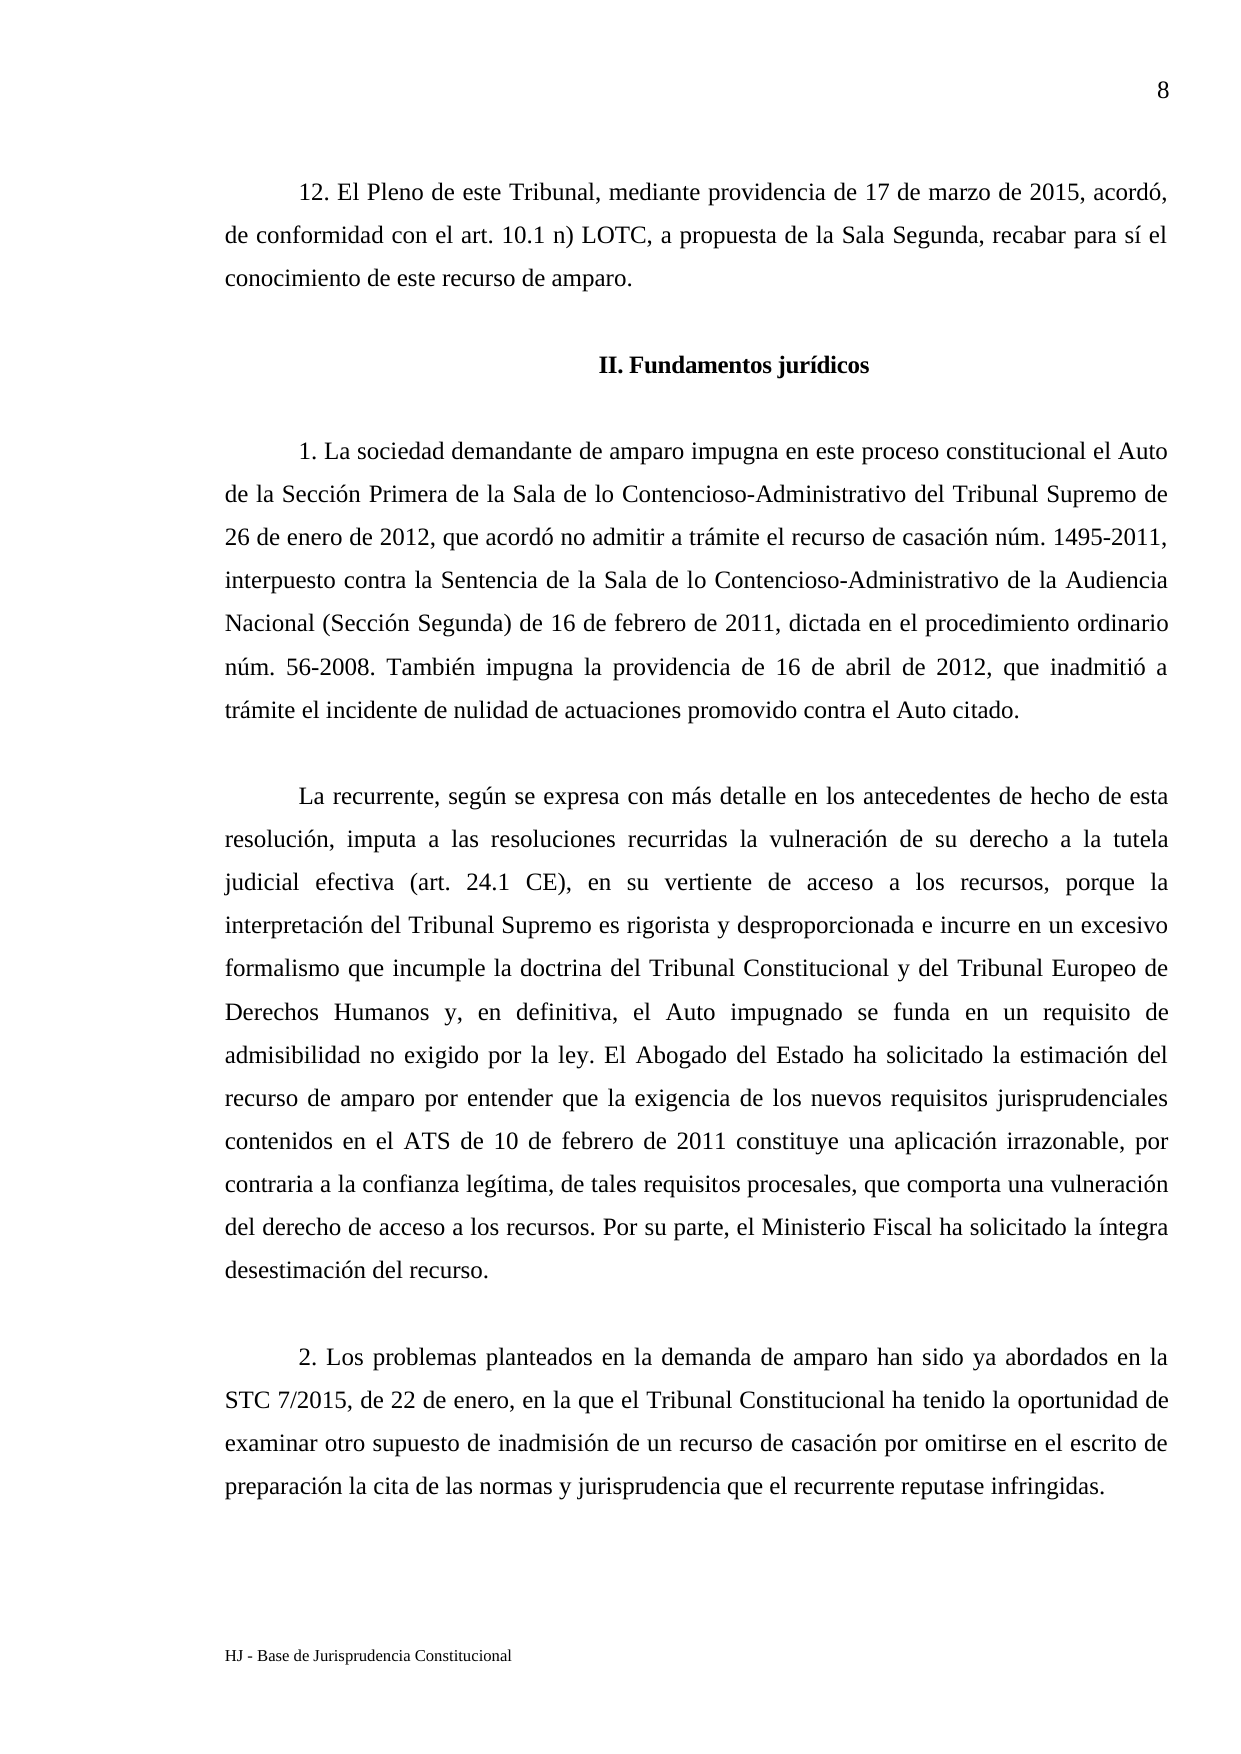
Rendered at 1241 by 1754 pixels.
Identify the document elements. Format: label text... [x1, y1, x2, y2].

text 1. La sociedad demandante de amparo impugna en este proceso constitucional el Auto de la Sección Primera de la Sala de lo Contencioso-Administrativo del Tribunal Supremo de 26 de enero de 2012, que acordó no admitir a trámite el recurso de casación núm. 1495-2011, interpuesto contra la Sentencia de la Sala de lo Contencioso-Administrativo de la Audiencia Nacional (Sección Segunda) de 16 de febrero de 2011, dictada en el procedimiento ordinario núm. 56-2008. También impugna la providencia de 16 de abril de 2012, que inadmitió a trámite el incidente de nulidad de actuaciones promovido contra el Auto citado. [224, 436, 1169, 723]
text 12. El Pleno de este Tribunal, mediante providencia de 17 de marzo de 2015, acordó, de conformidad con el art. 10.1 n) LOTC, a propuesta de la Sala Segunda, recabar para sí el conocimiento de este recurso de amparo. [224, 177, 1169, 292]
subtitle II. Fundamentos jurídicos [224, 350, 1169, 378]
text La recurrente, según se expresa con más detalle en los antecedentes de hecho de esta resolución, imputa a las resoluciones recurridas la vulneración de su derecho a la tutela judicial efectiva (art. 24.1 CE), en su vertiente de acceso a los recursos, porque la interpretación del Tribunal Supremo es rigorista y desproporcionada e incurre en un excesivo formalismo que incumple la doctrina del Tribunal Constitucional y del Tribunal Europeo de Derechos Humanos y, en definitiva, el Auto impugnado se funda en un requisito de admisibilidad no exigido por la ley. El Abogado del Estado ha solicitado la estimación del recurso de amparo por entender que la exigencia de los nuevos requisitos jurisprudenciales contenidos en el ATS de 10 de febrero de 2011 constituye una aplicación irrazonable, por contraria a la confianza legítima, de tales requisitos procesales, que comporta una vulneración del derecho de acceso a los recursos. Por su parte, el Ministerio Fiscal ha solicitado la íntegra desestimación del recurso. [224, 781, 1169, 1284]
text 2. Los problemas planteados en la demanda de amparo han sido ya abordados en la STC 7/2015, de 22 de enero, en la que el Tribunal Constitucional ha tenido la oportunidad de examinar otro supuesto de inadmisión de un recurso de casación por omitirse en el escrito de preparación la cita de las normas y jurisprudencia que el recurrente reputase infringidas. [224, 1342, 1169, 1500]
